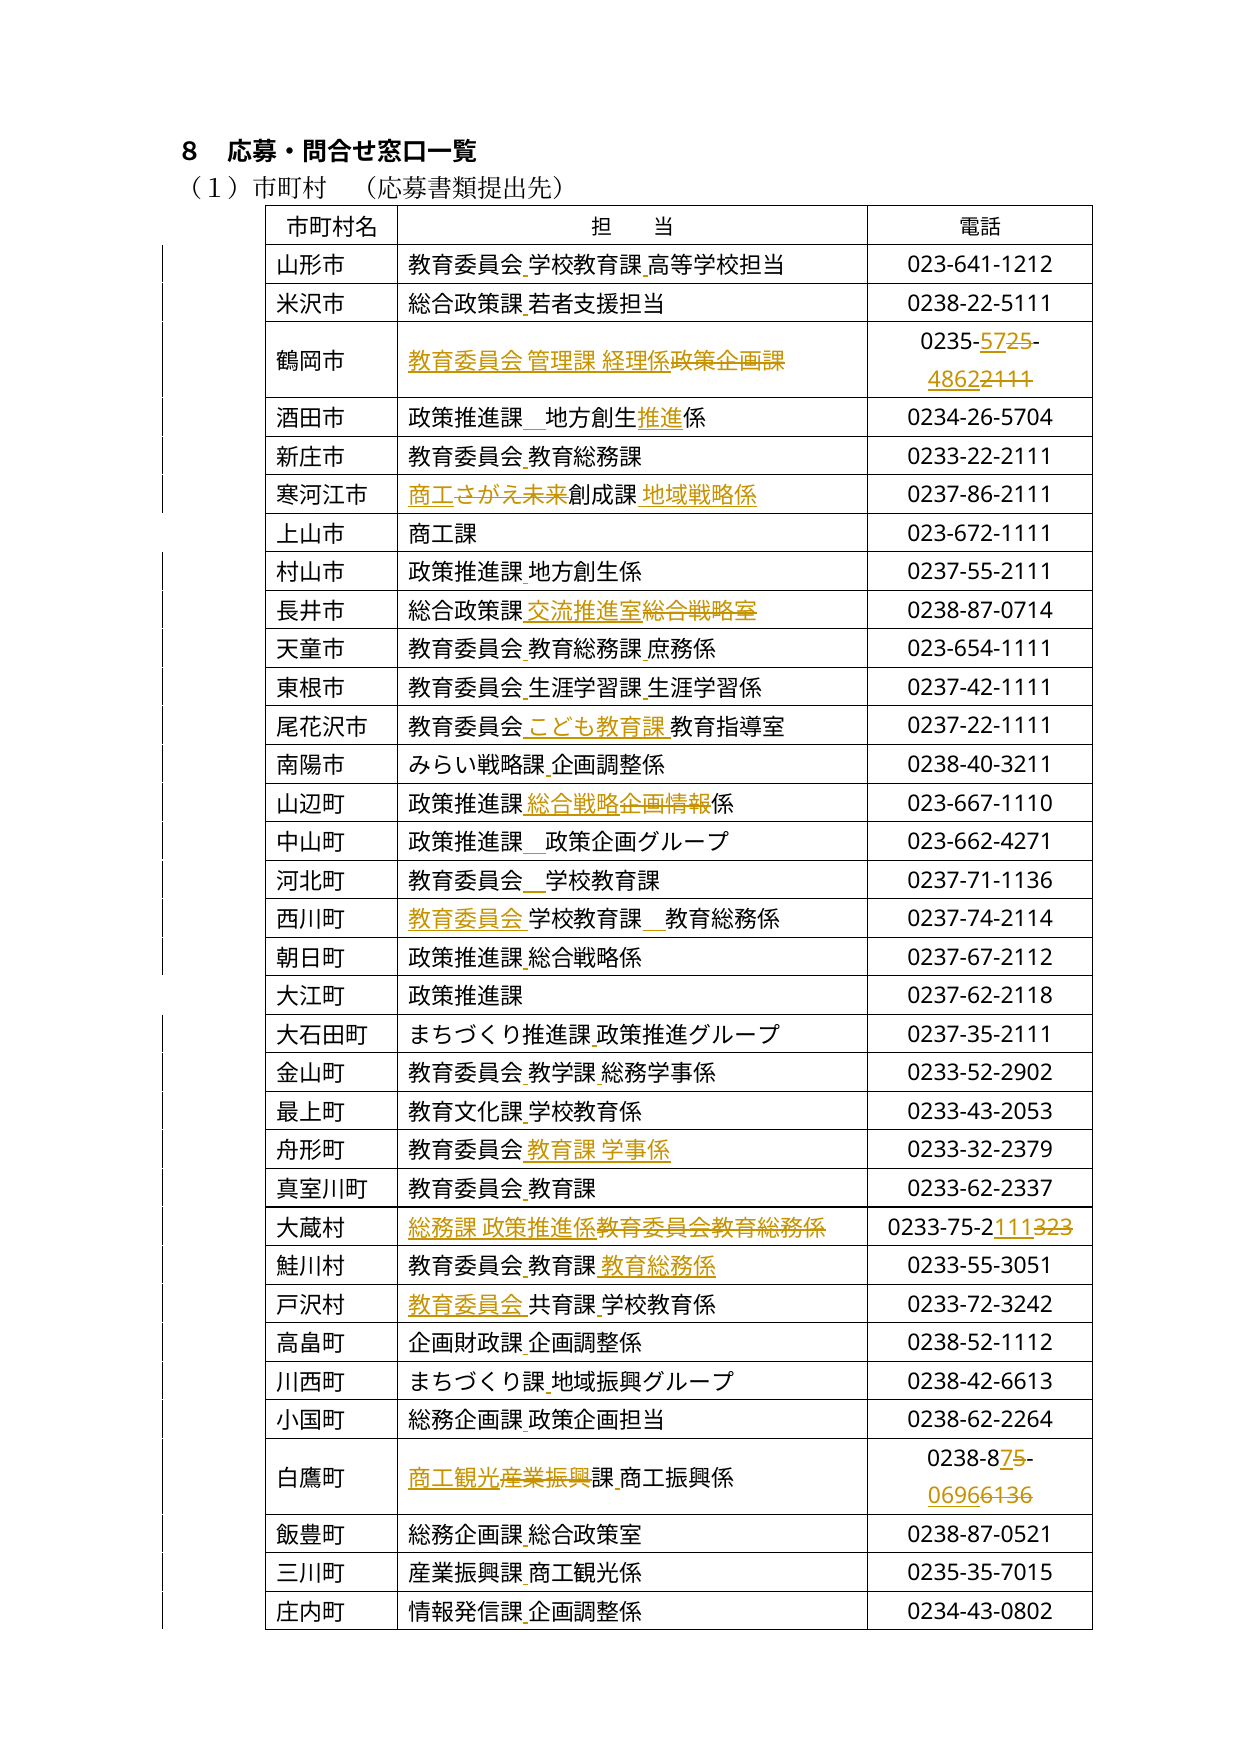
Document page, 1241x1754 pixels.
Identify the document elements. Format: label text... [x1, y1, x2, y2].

table_cell 南陽市 [266, 745, 397, 782]
table_cell 川西町 [266, 1362, 397, 1399]
table_cell 0237-74-2114 [868, 899, 1092, 937]
table_cell 天童市 [266, 629, 397, 667]
table_cell 学校教育課教育総務係 [398, 899, 867, 937]
table_cell 023-662-4271 [868, 822, 1092, 859]
table_cell みらい戦略課企画調整係 [398, 745, 867, 782]
table_cell 0233-72-3242 [868, 1285, 1092, 1322]
table_cell 教育委員会学校教育課高等学校担当 [398, 245, 867, 282]
table_cell 商工課 [398, 514, 867, 551]
table_cell 総合政策課若者支援担当 [398, 284, 867, 321]
table_cell 0233-22-2111 [868, 437, 1092, 474]
table_cell 023-654-1111 [868, 629, 1092, 667]
table_cell 0237-22-1111 [868, 706, 1092, 744]
table_cell 産業振興課商工観光係 [398, 1553, 867, 1591]
table_cell 戸沢村 [266, 1285, 397, 1322]
table_cell 教育委員会教育総務課 [398, 437, 867, 474]
table_cell 山辺町 [266, 784, 397, 821]
table_cell 0237-55-2111 [868, 552, 1092, 590]
table_cell 白鷹町 [266, 1439, 397, 1514]
table_cell 大石田町 [266, 1015, 397, 1052]
table_cell 教育委員会生涯学習課生涯学習係 [398, 668, 867, 705]
table_cell 鶴岡市 [266, 322, 397, 397]
table_cell 0233-52-2902 [868, 1053, 1092, 1091]
table_cell 総合政策課 [398, 591, 867, 628]
table_cell 0237-62-2118 [868, 976, 1092, 1014]
table_cell [398, 1208, 867, 1245]
table_cell 政策推進課地方創生係 [398, 552, 867, 590]
table_cell 総務企画課政策企画担当 [398, 1400, 867, 1438]
table_cell まちづくり推進課政策推進グループ [398, 1015, 867, 1052]
table_cell 創成課 [398, 475, 867, 513]
table_cell 教育文化課学校教育係 [398, 1092, 867, 1129]
table_cell 小国町 [266, 1400, 397, 1438]
table_cell 山形市 [266, 245, 397, 282]
table_cell 尾花沢市 [266, 706, 397, 744]
table_cell 0237-86-2111 [868, 475, 1092, 513]
table_cell [398, 322, 867, 397]
table_cell 教育委員会教育課 [398, 1246, 867, 1283]
table_cell 情報発信課企画調整係 [398, 1592, 867, 1629]
table_cell 課商工振興係 [398, 1439, 867, 1514]
table_cell 村山市 [266, 552, 397, 590]
table_cell 大江町 [266, 976, 397, 1014]
table_cell 政策推進課地方創生係 [398, 398, 867, 436]
table_cell 023-641-1212 [868, 245, 1092, 282]
table_cell 政策推進課 [398, 976, 867, 1014]
table_cell 教育委員会教学課総務学事係 [398, 1053, 867, 1091]
table_cell 023-667-1110 [868, 784, 1092, 821]
table_cell 0237-42-1111 [868, 668, 1092, 705]
table_cell 朝日町 [266, 938, 397, 975]
table_cell 0233-62-2337 [868, 1169, 1092, 1206]
table_cell 鮭川村 [266, 1246, 397, 1283]
table_cell 0233-32-2379 [868, 1130, 1092, 1168]
table_header 電話 [868, 206, 1092, 244]
table_cell 0238-8- [868, 1439, 1092, 1514]
table_cell 総務企画課総合政策室 [398, 1515, 867, 1552]
table_cell 0233-43-2053 [868, 1092, 1092, 1129]
table_cell 飯豊町 [266, 1515, 397, 1552]
table_cell 0238-62-2264 [868, 1400, 1092, 1438]
table_cell 高畠町 [266, 1323, 397, 1361]
table_cell 企画財政課企画調整係 [398, 1323, 867, 1361]
table_cell 0233-55-3051 [868, 1246, 1092, 1283]
table_cell 政策推進課係 [398, 784, 867, 821]
table_cell 教育委員会教育総務課庶務係 [398, 629, 867, 667]
table_cell 0237-67-2112 [868, 938, 1092, 975]
table_cell 三川町 [266, 1553, 397, 1591]
table_cell 最上町 [266, 1092, 397, 1129]
table_cell 0235-- [868, 322, 1092, 397]
table_cell 寒河江市 [266, 475, 397, 513]
table_cell 河北町 [266, 861, 397, 898]
table_cell まちづくり課地域振興グループ [398, 1362, 867, 1399]
table_cell 中山町 [266, 822, 397, 859]
text （１）市町村 （応募書類提出先） [177, 168, 1137, 205]
table_cell 0238-42-6613 [868, 1362, 1092, 1399]
text ８ 応募・問合せ窓口一覧 [177, 130, 1137, 168]
table_cell 政策推進課政策企画グループ [398, 822, 867, 859]
table_cell 0233-75-2 [868, 1208, 1092, 1245]
table_cell 0234-43-0802 [868, 1592, 1092, 1629]
table_cell 新庄市 [266, 437, 397, 474]
table_cell 東根市 [266, 668, 397, 705]
table_cell 教育委員会学校教育課 [398, 861, 867, 898]
table_cell 西川町 [266, 899, 397, 937]
table_cell 0237-71-1136 [868, 861, 1092, 898]
table_cell 酒田市 [266, 398, 397, 436]
table_cell 教育委員会 [398, 1130, 867, 1168]
table_cell 0238-87-0714 [868, 591, 1092, 628]
table_cell 教育委員会教育課 [398, 1169, 867, 1206]
table_cell 真室川町 [266, 1169, 397, 1206]
table_cell 0238-22-5111 [868, 284, 1092, 321]
table_cell 0237-35-2111 [868, 1015, 1092, 1052]
table_cell 0234-26-5704 [868, 398, 1092, 436]
table_header 担 当 [398, 206, 867, 244]
table_cell 政策推進課総合戦略係 [398, 938, 867, 975]
table_cell 教育委員会教育指導室 [398, 706, 867, 744]
table_cell 0238-87-0521 [868, 1515, 1092, 1552]
table_header 市町村名 [266, 206, 397, 244]
table_cell 023-672-1111 [868, 514, 1092, 551]
table_cell 長井市 [266, 591, 397, 628]
table_cell 共育課学校教育係 [398, 1285, 867, 1322]
table_cell 大蔵村 [266, 1208, 397, 1245]
table_cell 米沢市 [266, 284, 397, 321]
table_cell 0235-35-7015 [868, 1553, 1092, 1591]
table_cell 金山町 [266, 1053, 397, 1091]
table_cell 庄内町 [266, 1592, 397, 1629]
table_cell 0238-40-3211 [868, 745, 1092, 782]
table_cell 舟形町 [266, 1130, 397, 1168]
table_cell 0238-52-1112 [868, 1323, 1092, 1361]
table_cell 上山市 [266, 514, 397, 551]
